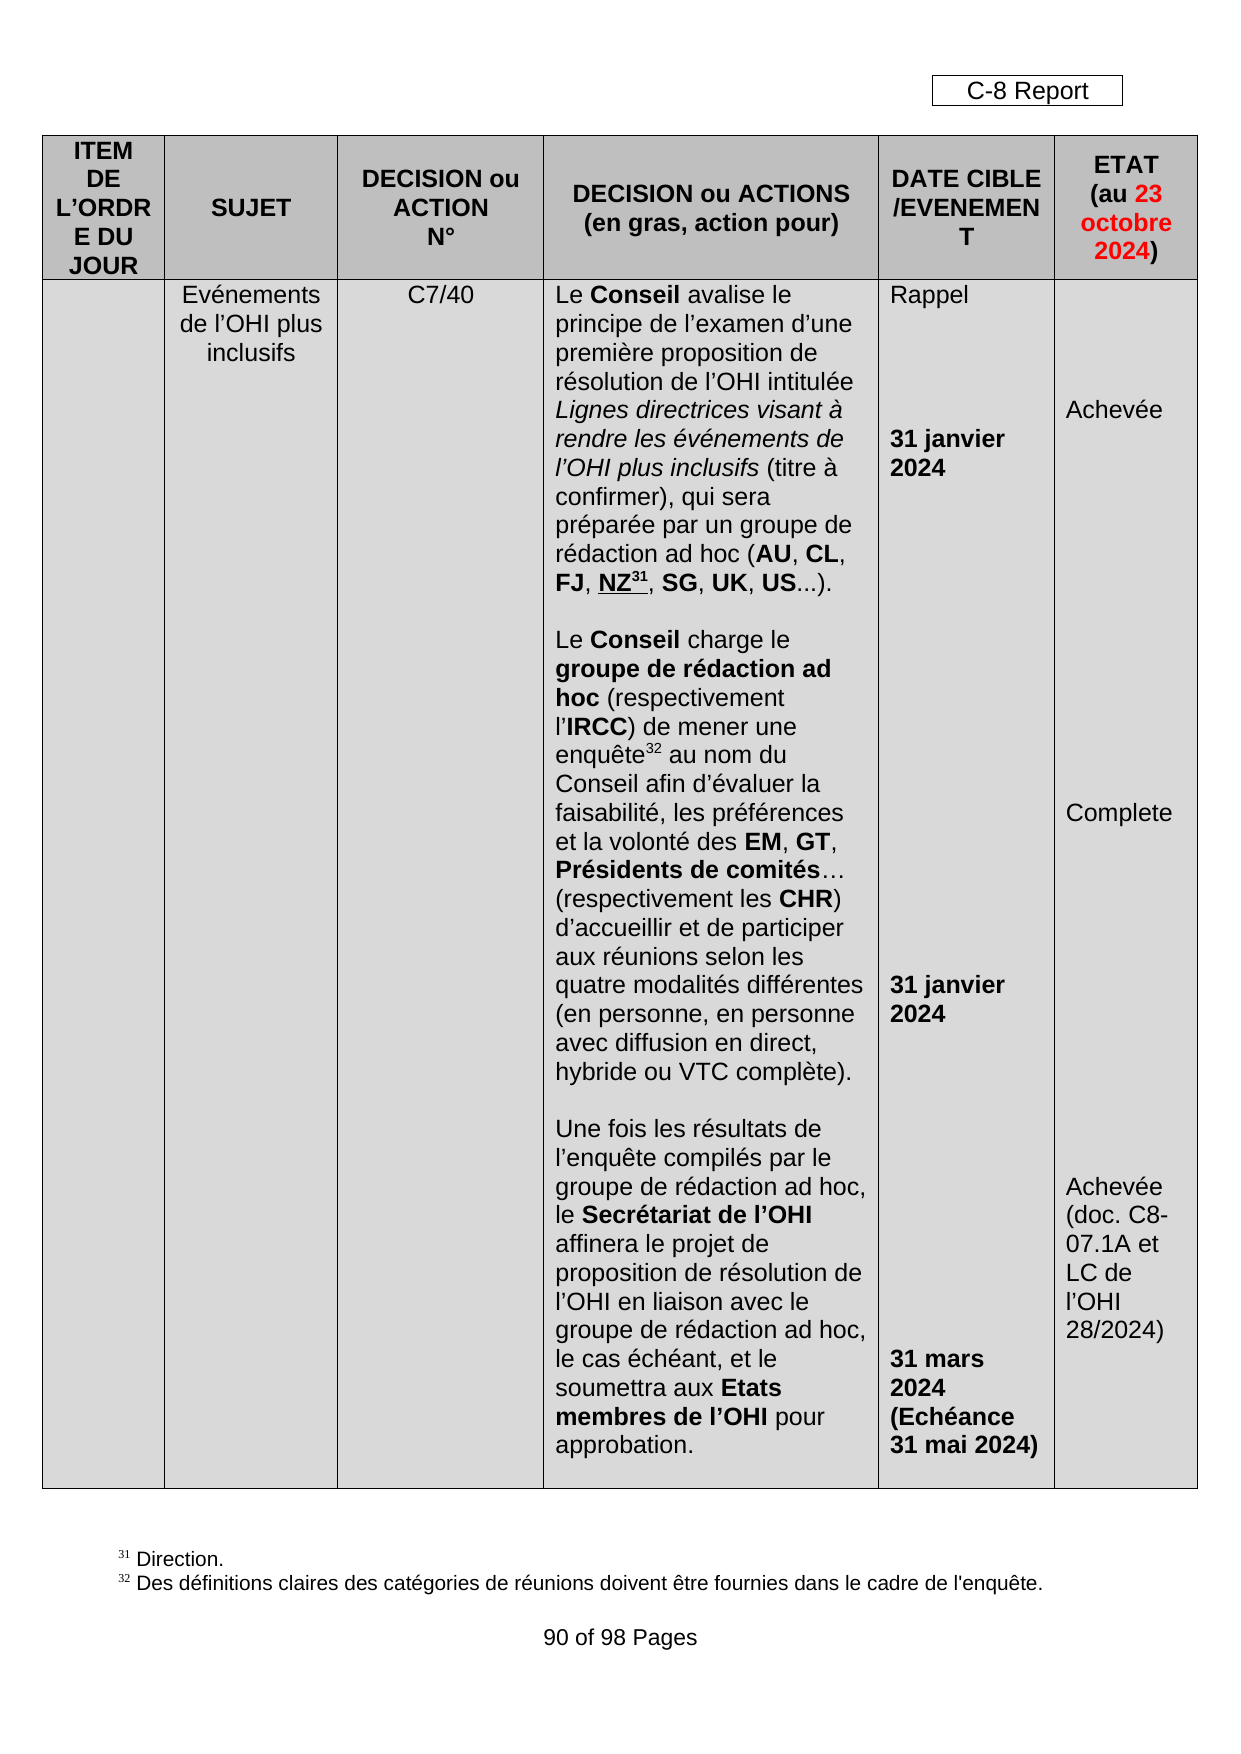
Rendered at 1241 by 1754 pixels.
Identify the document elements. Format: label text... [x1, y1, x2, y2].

table_header DECISION ou ACTION N° [338, 136, 543, 279]
table_header SUJET [165, 136, 337, 279]
table_cell Evénements de l’OHI plus inclusifs [165, 280, 337, 1488]
table_header ETAT (au 23 octobre 2024) [1055, 136, 1197, 279]
table_cell Achevée Complete Achevée (doc. C8-07.1A et LC de l’OHI 28/2024) [1055, 280, 1197, 1488]
table_header ITEM DE L’ORDRE DU JOUR [43, 136, 164, 279]
table_header DECISION ou ACTIONS (en gras, action pour) [544, 136, 878, 279]
table_cell Rappel 31 janvier 2024 31 janvier 2024 31 mars 2024 (Echéance 31 mai 2024) [879, 280, 1054, 1488]
table_header DATE CIBLE /EVENEMENT [879, 136, 1054, 279]
table_cell Le Conseil avalise le principe de l’examen d’une première proposition de résolution de l’OHI intitulée Lignes directrices visant à rendre les événements de l’OHI plus inclusifs (titre à confirmer), qui sera préparée par un groupe de rédaction ad hoc (AU, CL, FJ, NZ, SG, UK, US...). Le Conseil charge le groupe de rédaction ad hoc (respectivement l’IRCC) de mener une enquête au nom du Conseil afin d’évaluer la faisabilité, les préférences et la volonté des EM, GT, Présidents de comités… (respectivement les CHR) d’accueillir et de participer aux réunions selon les quatre modalités différentes (en personne, en personne avec diffusion en direct, hybride ou VTC complète). Une fois les résultats de l’enquête compilés par le groupe de rédaction ad hoc, le Secrétariat de l’OHI affinera le projet de proposition de résolution de l’OHI en liaison avec le groupe de rédaction ad hoc, le cas échéant, et le soumettra aux Etats membres de l’OHI pour approbation. [544, 280, 878, 1488]
table_cell [43, 280, 164, 1488]
table_cell C7/40 [338, 280, 543, 1488]
